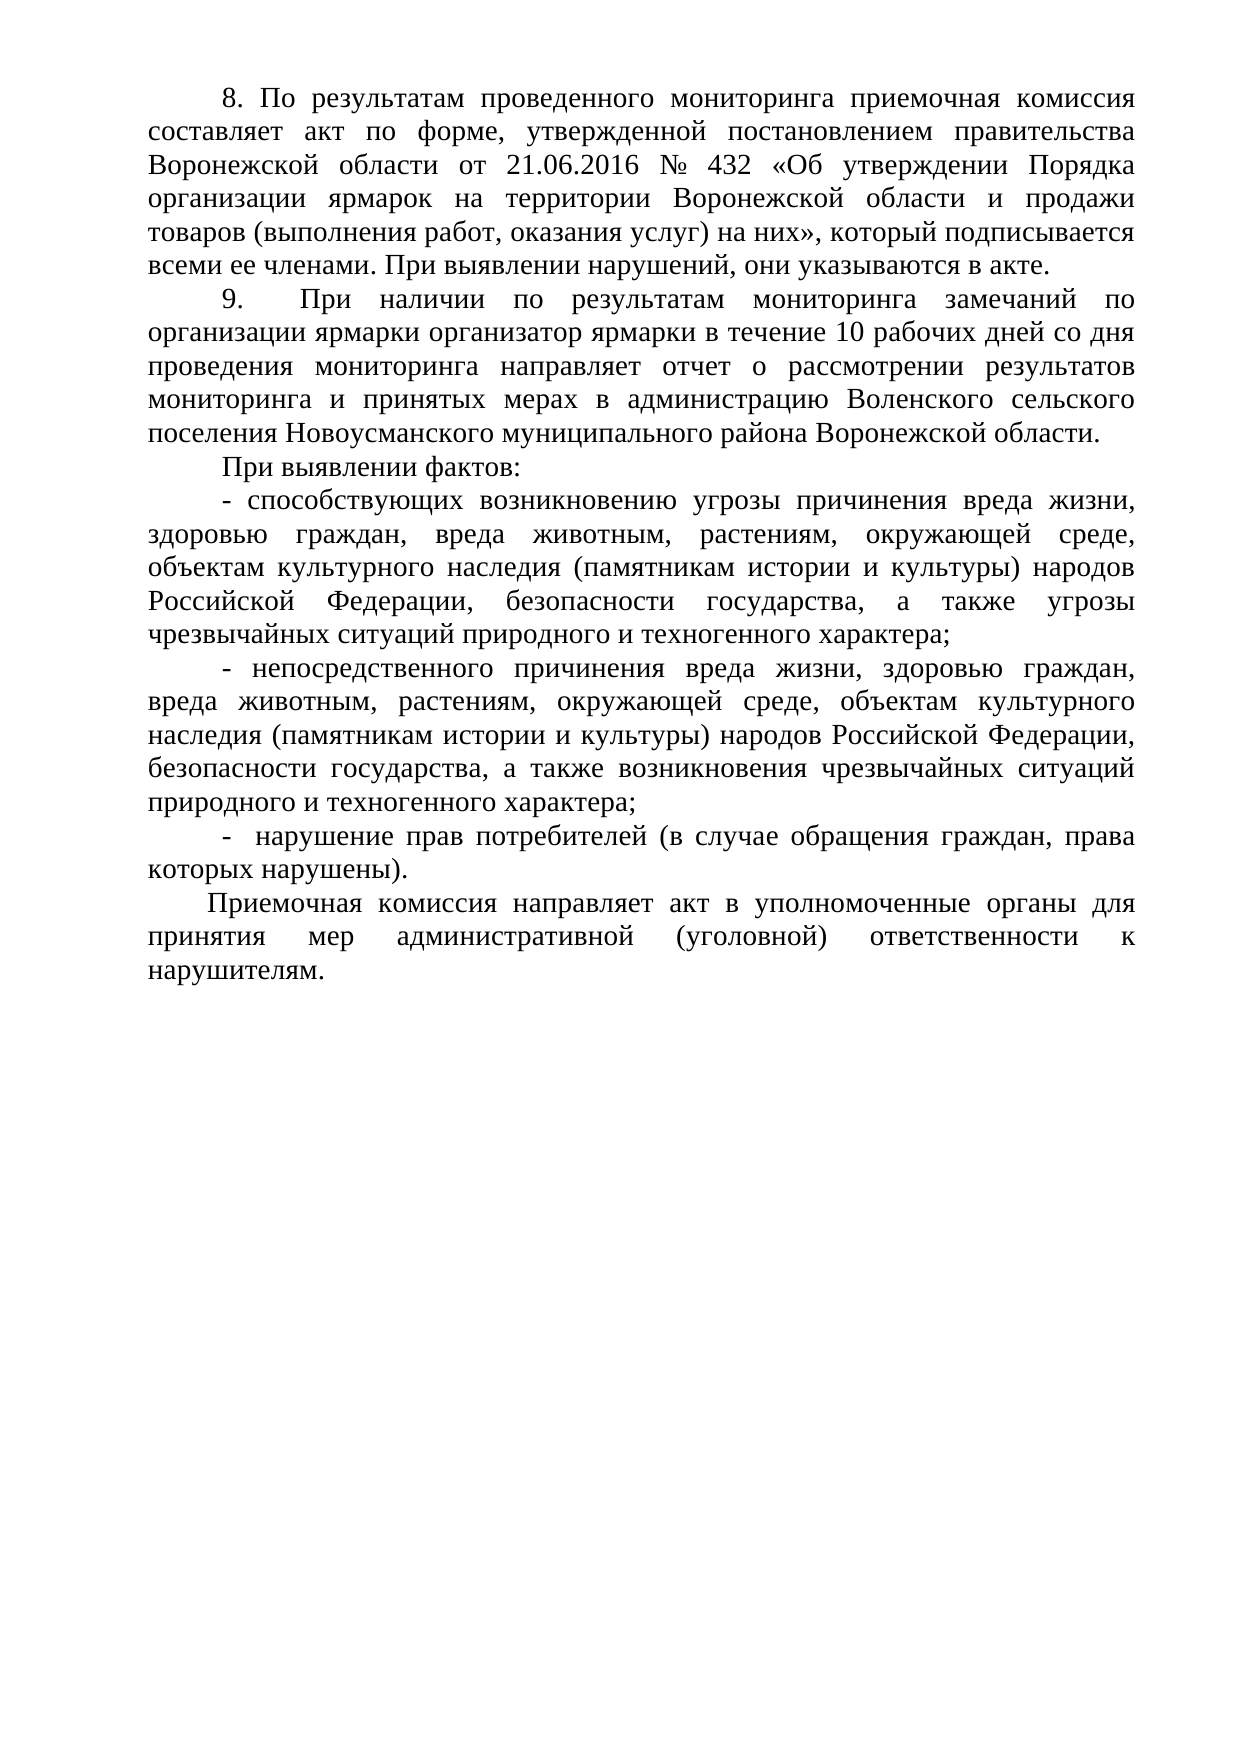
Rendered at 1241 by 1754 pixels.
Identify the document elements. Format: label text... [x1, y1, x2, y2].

text - непосредственного причинения вреда жизни, здоровью граждан, вреда животным, растениям, окружающей среде, объектам культурного наследия (памятникам истории и культуры) народов Российской Федерации, безопасности государства, а также возникновения чрезвычайных ситуаций природного и техногенного характера; [148, 650, 1137, 818]
text 9. При наличии по результатам мониторинга замечаний по организации ярмарки организатор ярмарки в течение 10 рабочих дней со дня проведения мониторинга направляет отчет о рассмотрении результатов мониторинга и принятых мерах в администрацию Воленского сельского поселения Новоусманского муниципального района Воронежской области. [148, 281, 1137, 449]
text Приемочная комиссия направляет акт в уполномоченные органы для принятия мер административной (уголовной) ответственности к нарушителям. [148, 885, 1137, 985]
text - способствующих возникновению угрозы причинения вреда жизни, здоровью граждан, вреда животным, растениям, окружающей среде, объектам культурного наследия (памятникам истории и культуры) народов Российской Федерации, безопасности государства, а также угрозы чрезвычайных ситуаций природного и техногенного характера; [148, 482, 1137, 650]
text 8. По результатам проведенного мониторинга приемочная комиссия составляет акт по форме, утвержденной постановлением правительства Воронежской области от 21.06.2016 № 432 «Об утверждении Порядка организации ярмарок на территории Воронежской области и продажи товаров (выполнения работ, оказания услуг) на них», который подписывается всеми ее членами. При выявлении нарушений, они указываются в акте. [148, 80, 1137, 281]
text - нарушение прав потребителей (в случае обращения граждан, права которых нарушены). [148, 818, 1137, 885]
text При выявлении фактов: [148, 449, 1137, 482]
